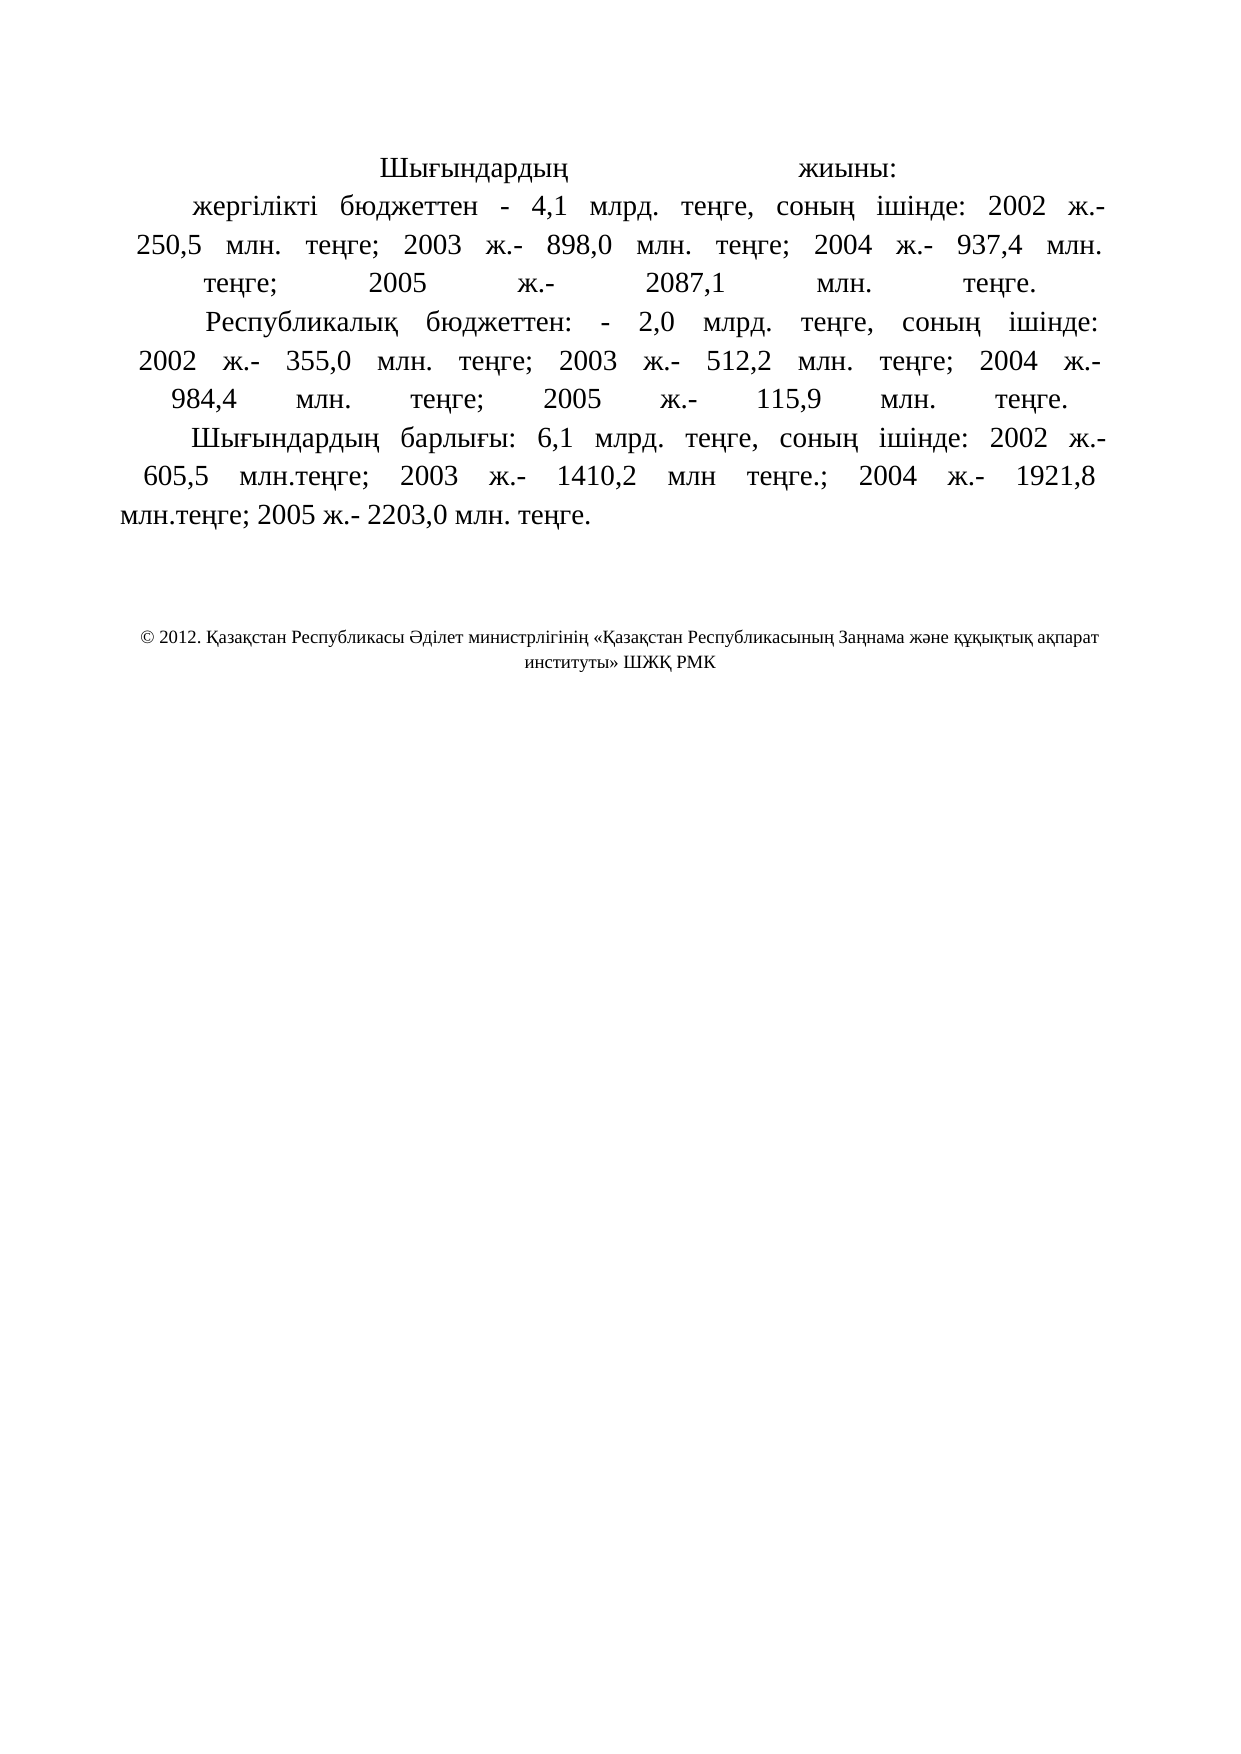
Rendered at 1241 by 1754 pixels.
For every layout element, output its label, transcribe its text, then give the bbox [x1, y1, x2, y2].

text © 2012. Қазақстан Республикасы Әділет министрлігінің «Қазақстан Республикасының Заңнама және құқықтық ақпарат институты» ШЖҚ РМК [112, 626, 1128, 672]
text Шығындардың жиыны: жергілікті бюджеттен - 4,1 млрд. теңге, соның ішiнде: 2002 ж.- 250,5 млн. теңге; 2003 ж.- 898,0 млн. теңге; 2004 ж.- 937,4 млн. теңге; 2005 ж.- 2087,1 млн. теңге. Республикалық бюджеттен: - 2,0 млрд. теңге, соның iшiнде: 2002 ж.- 355,0 млн. теңге; 2003 ж.- 512,2 млн. теңге; 2004 ж.- 984,4 млн. теңге; 2005 ж.- 115,9 млн. теңге. Шығындардың барлығы: 6,1 млрд. теңге, соның iшiнде: 2002 ж.- 605,5 млн.теңге; 2003 ж.- 1410,2 млн теңге.; 2004 ж.- 1921,8 млн.теңге; 2005 ж.- 2203,0 млн. теңге. [112, 150, 1128, 530]
